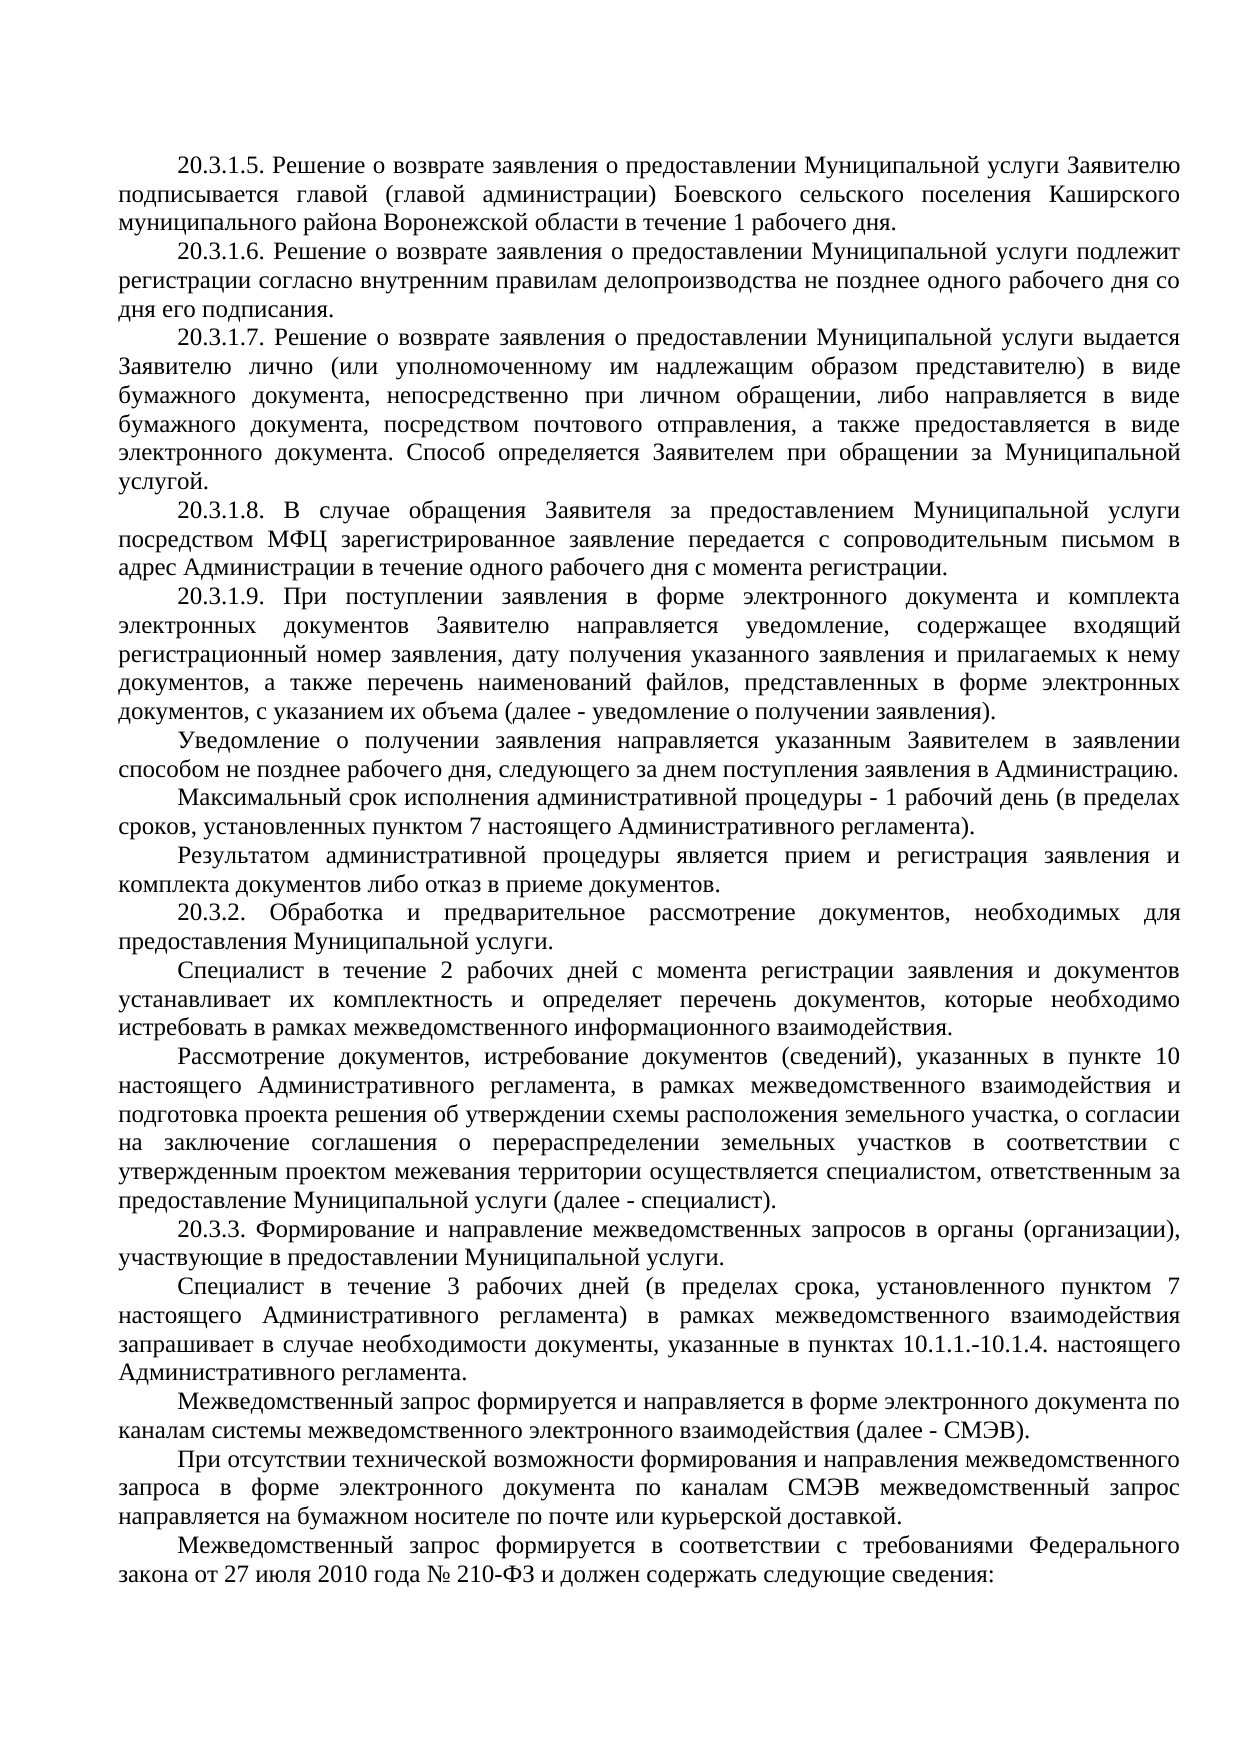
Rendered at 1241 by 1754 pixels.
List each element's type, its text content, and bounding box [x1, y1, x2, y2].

text 20.3.3. Формирование и направление межведомственных запросов в органы (организации), участвующие в предоставлении Муниципальной услуги. [118, 1214, 1181, 1271]
text 20.3.1.8. В случае обращения Заявителя за предоставлением Муниципальной услуги посредством МФЦ зарегистрированное заявление передается с сопроводительным письмом в адрес Администрации в течение одного рабочего дня с момента регистрации. [118, 495, 1181, 581]
text Специалист в течение 3 рабочих дней (в пределах срока, установленного пунктом 7 настоящего Административного регламента) в рамках межведомственного взаимодействия запрашивает в случае необходимости документы, указанные в пунктах 10.1.1.-10.1.4. настоящего Административного регламента. [118, 1271, 1181, 1386]
text 20.3.1.7. Решение о возврате заявления о предоставлении Муниципальной услуги выдается Заявителю лично (или уполномоченному им надлежащим образом представителю) в виде бумажного документа, непосредственно при личном обращении, либо направляется в виде бумажного документа, посредством почтового отправления, а также предоставляется в виде электронного документа. Способ определяется Заявителем при обращении за Муниципальной услугой. [118, 322, 1181, 495]
text Максимальный срок исполнения административной процедуры - 1 рабочий день (в пределах сроков, установленных пунктом 7 настоящего Административного регламента). [118, 782, 1181, 840]
text 20.3.1.5. Решение о возврате заявления о предоставлении Муниципальной услуги Заявителю подписывается главой (главой администрации) Боевского сельского поселения Каширского муниципального района Воронежской области в течение 1 рабочего дня. [118, 150, 1181, 236]
text 20.3.2. Обработка и предварительное рассмотрение документов, необходимых для предоставления Муниципальной услуги. [118, 897, 1181, 955]
text Рассмотрение документов, истребование документов (сведений), указанных в пункте 10 настоящего Административного регламента, в рамках межведомственного взаимодействия и подготовка проекта решения об утверждении схемы расположения земельного участка, о согласии на заключение соглашения о перераспределении земельных участков в соответствии с утвержденным проектом межевания территории осуществляется специалистом, ответственным за предоставление Муниципальной услуги (далее - специалист). [118, 1041, 1181, 1214]
text 20.3.1.9. При поступлении заявления в форме электронного документа и комплекта электронных документов Заявителю направляется уведомление, содержащее входящий регистрационный номер заявления, дату получения указанного заявления и прилагаемых к нему документов, а также перечень наименований файлов, представленных в форме электронных документов, с указанием их объема (далее - уведомление о получении заявления). [118, 581, 1181, 725]
text Специалист в течение 2 рабочих дней с момента регистрации заявления и документов устанавливает их комплектность и определяет перечень документов, которые необходимо истребовать в рамках межведомственного информационного взаимодействия. [118, 955, 1181, 1041]
text Уведомление о получении заявления направляется указанным Заявителем в заявлении способом не позднее рабочего дня, следующего за днем поступления заявления в Администрацию. [118, 725, 1181, 782]
text Межведомственный запрос формируется и направляется в форме электронного документа по каналам системы межведомственного электронного взаимодействия (далее - СМЭВ). [118, 1386, 1181, 1444]
text При отсутствии технической возможности формирования и направления межведомственного запроса в форме электронного документа по каналам СМЭВ межведомственный запрос направляется на бумажном носителе по почте или курьерской доставкой. [118, 1444, 1181, 1530]
text Результатом административной процедуры является прием и регистрация заявления и комплекта документов либо отказ в приеме документов. [118, 840, 1181, 897]
text 20.3.1.6. Решение о возврате заявления о предоставлении Муниципальной услуги подлежит регистрации согласно внутренним правилам делопроизводства не позднее одного рабочего дня со дня его подписания. [118, 236, 1181, 322]
text Межведомственный запрос формируется в соответствии с требованиями Федерального закона от 27 июля 2010 года № 210-ФЗ и должен содержать следующие сведения: [118, 1530, 1181, 1587]
